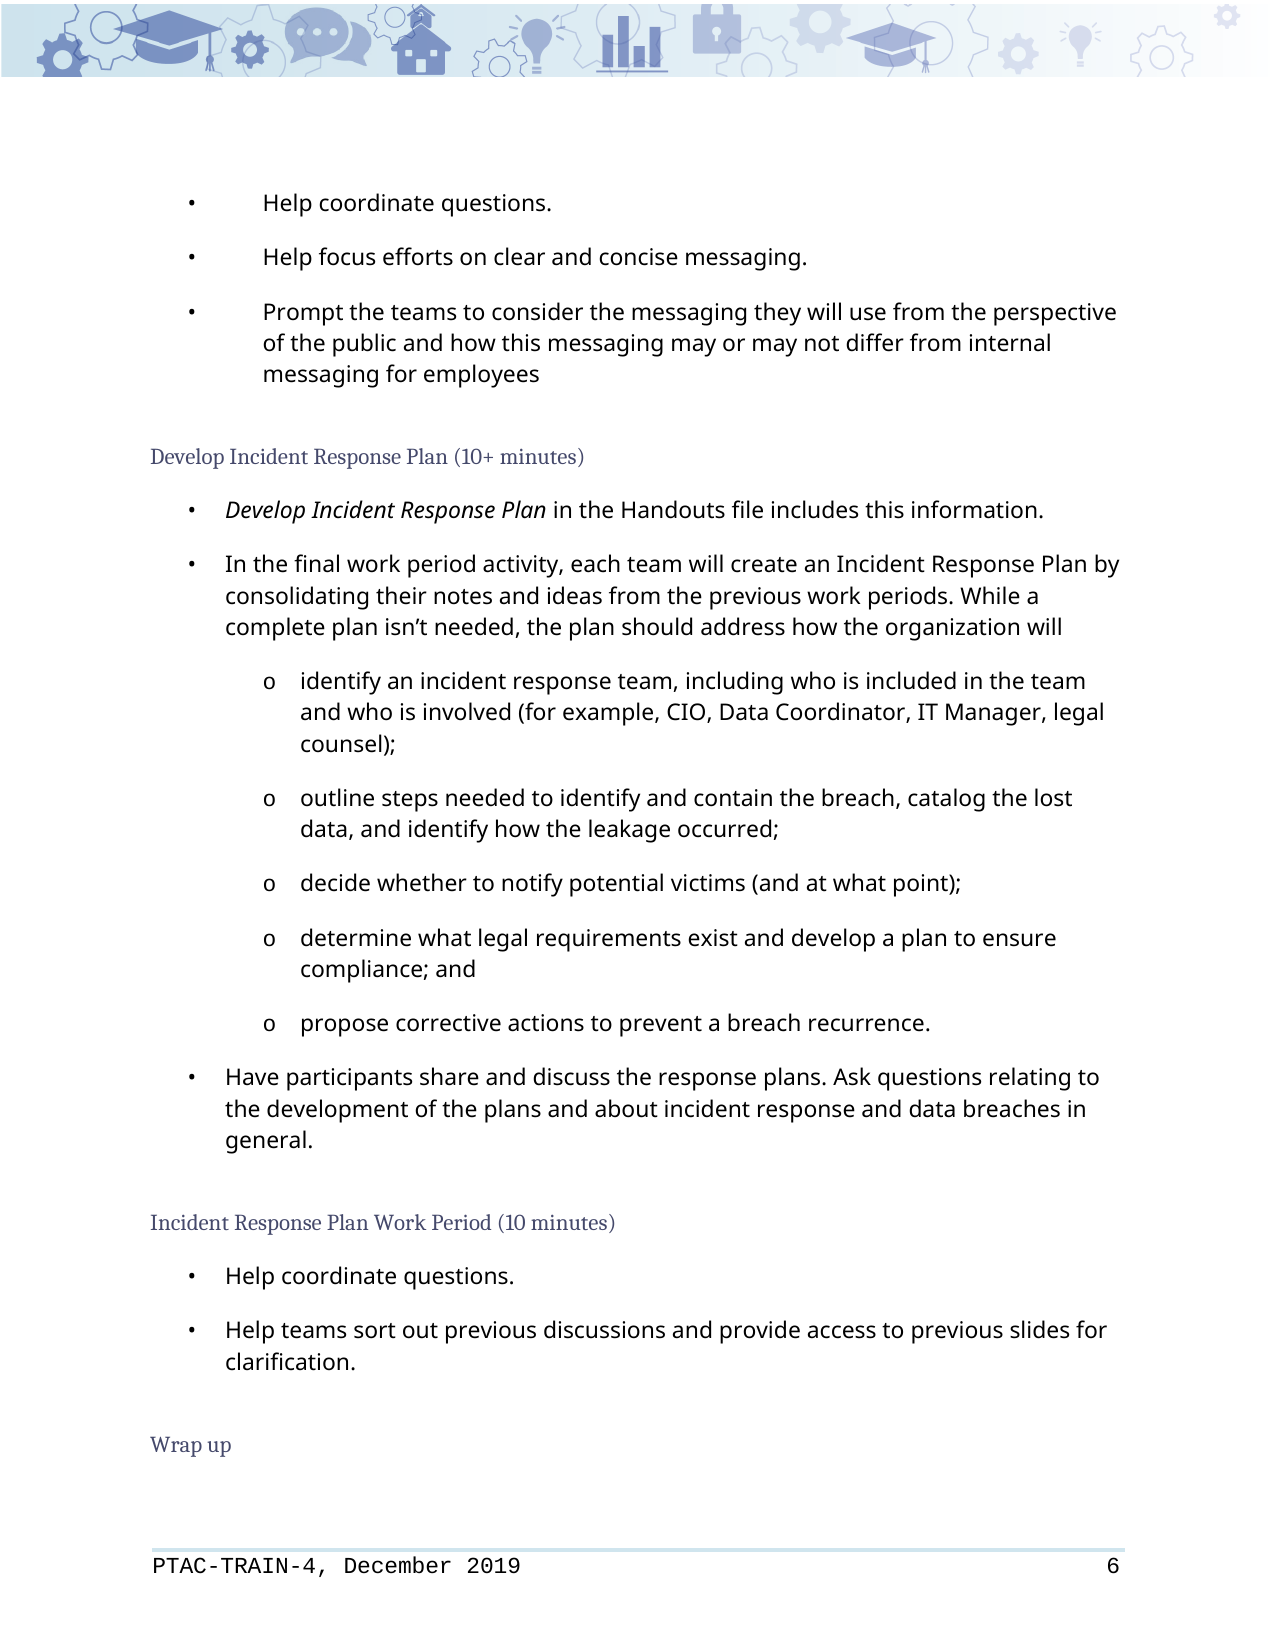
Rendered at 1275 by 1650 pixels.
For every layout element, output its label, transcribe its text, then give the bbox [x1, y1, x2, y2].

list Prompt the teams to consider the messaging they will use from the perspective of the public and how this messaging may or may not differ from internal messaging for employees [187, 295, 1125, 389]
list Develop Incident Response Plan in the Handouts file includes this information. [187, 494, 1125, 525]
list determine what legal requirements exist and develop a plan to ensure compliance; and [262, 922, 1125, 984]
text Develop Incident Response Plan (10+ minutes) [150, 412, 1125, 477]
list Help coordinate questions. [187, 187, 1125, 218]
list Have participants share and discuss the response plans. Ask questions relating to the development of the plans and about incident response and data breaches in general. [187, 1061, 1125, 1155]
list identify an incident response team, including who is included in the team and who is involved (for example, CIO, Data Coordinator, IT Manager, legal counsel); [262, 665, 1125, 759]
list In the final work period activity, each team will create an Incident Response Plan by consolidating their notes and ideas from the previous work periods. While a complete plan isn’t needed, the plan should address how the organization will [187, 548, 1125, 642]
text Wrap up [150, 1400, 1125, 1465]
text Incident Response Plan Work Period (10 minutes) [150, 1178, 1125, 1243]
list Help focus efforts on clear and concise messaging. [187, 241, 1125, 272]
list decide whether to notify potential victims (and at what point); [262, 867, 1125, 899]
list Help coordinate questions. [187, 1260, 1125, 1291]
list propose corrective actions to prevent a breach recurrence. [262, 1007, 1125, 1038]
picture [0, 4, 1271, 76]
list Help teams sort out previous discussions and provide access to previous slides for clarification. [187, 1314, 1125, 1377]
list outline steps needed to identify and contain the breach, catalog the lost data, and identify how the leakage occurred; [262, 782, 1125, 844]
